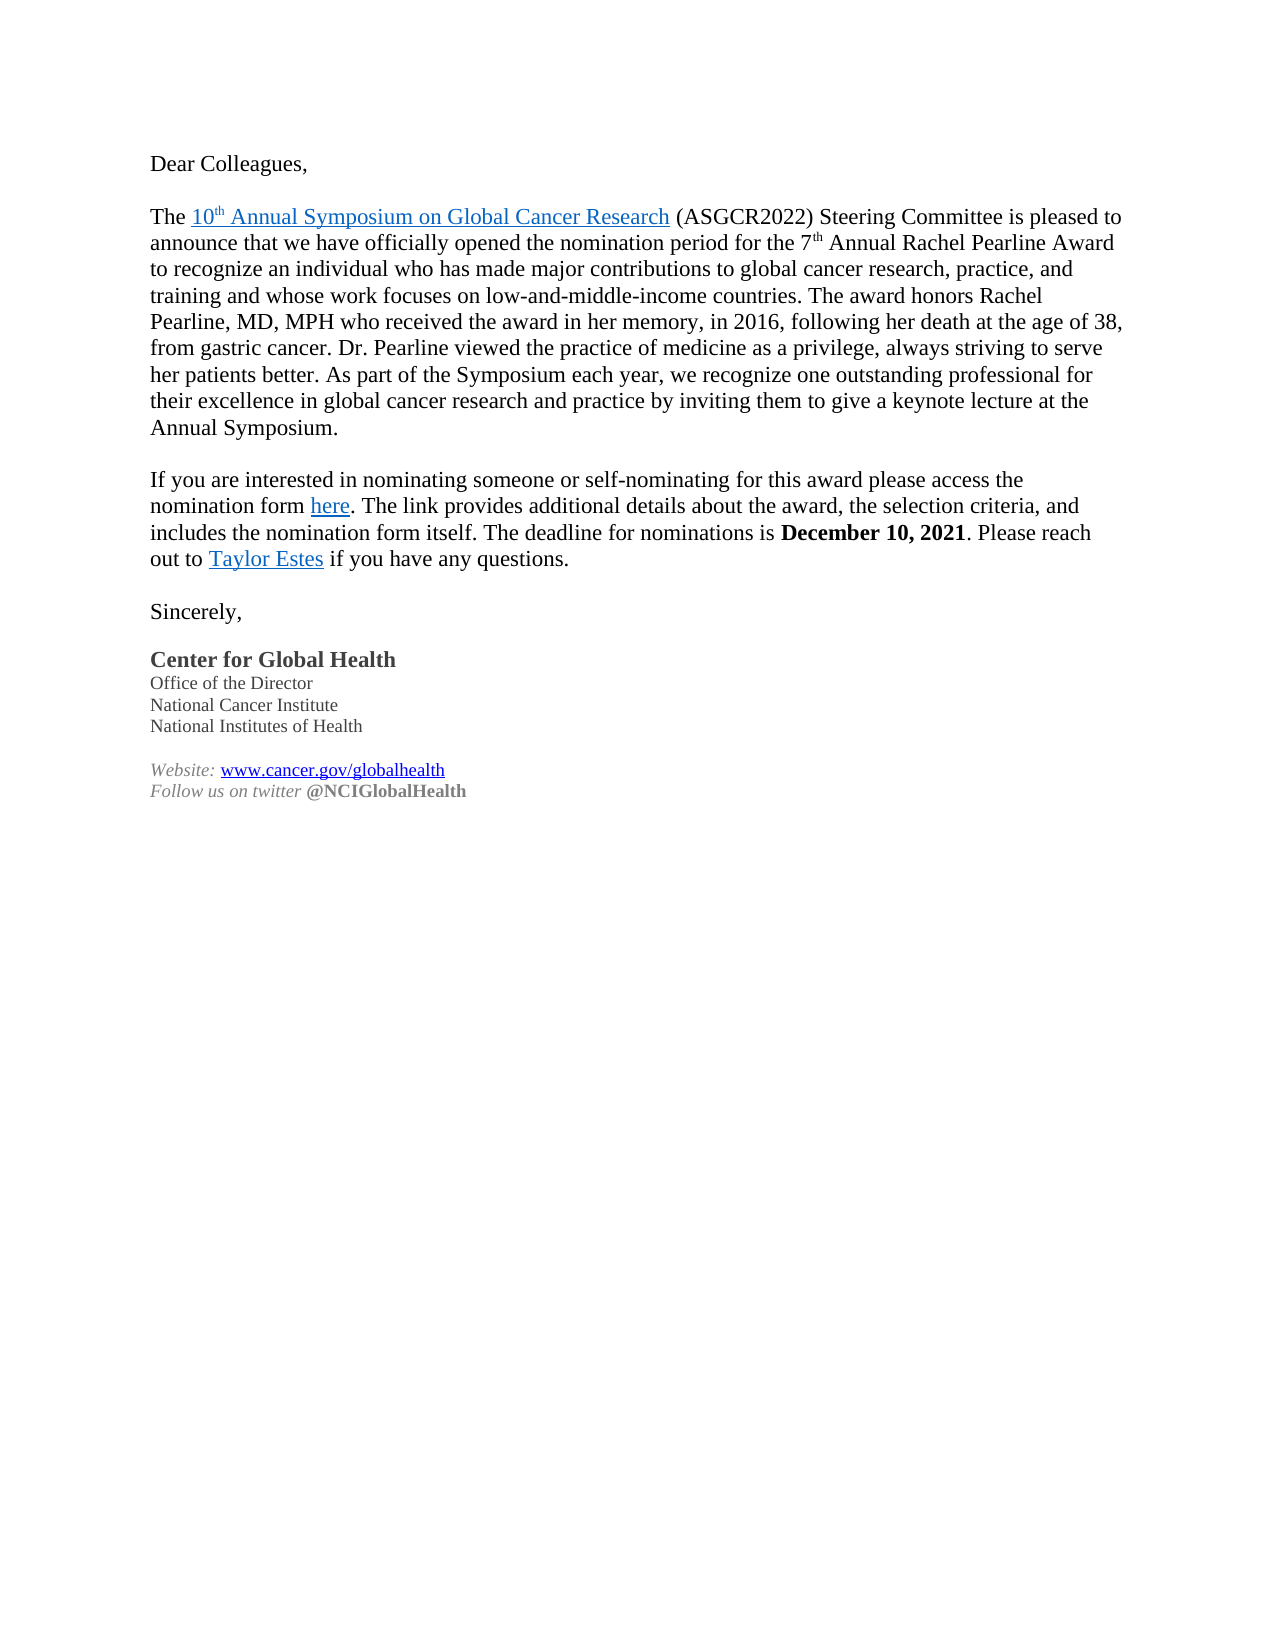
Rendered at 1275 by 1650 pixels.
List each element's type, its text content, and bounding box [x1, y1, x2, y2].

text If you are interested in nominating someone or self-nominating for this award please access the nomination form here. The link provides additional details about the award, the selection criteria, and includes the nomination form itself. The deadline for nominations is December 10, 2021. Please reach out to Taylor Estes if you have any questions. [150, 466, 1125, 572]
text Sincerely, [150, 598, 1125, 624]
text Center for Global Health [150, 646, 1125, 672]
text Follow us on twitter @NCIGlobalHealth [150, 780, 1125, 802]
text Office of the Director [150, 672, 1125, 694]
text Website: www.cancer.gov/globalhealth [150, 758, 1125, 780]
text Dear Colleagues, [150, 150, 1125, 176]
text The 10th Annual Symposium on Global Cancer Research (ASGCR2022) Steering Committee is pleased to announce that we have officially opened the nomination period for the 7th Annual Rachel Pearline Award to recognize an individual who has made major contributions to global cancer research, practice, and training and whose work focuses on low-and-middle-income countries. The award honors Rachel Pearline, MD, MPH who received the award in her memory, in 2016, following her death at the age of 38, from gastric cancer. Dr. Pearline viewed the practice of medicine as a privilege, always striving to serve her patients better. As part of the Symposium each year, we recognize one outstanding professional for their excellence in global cancer research and practice by inviting them to give a keynote lecture at the Annual Symposium. [150, 203, 1125, 440]
text National Institutes of Health [150, 715, 1125, 737]
text National Cancer Institute [150, 694, 1125, 715]
